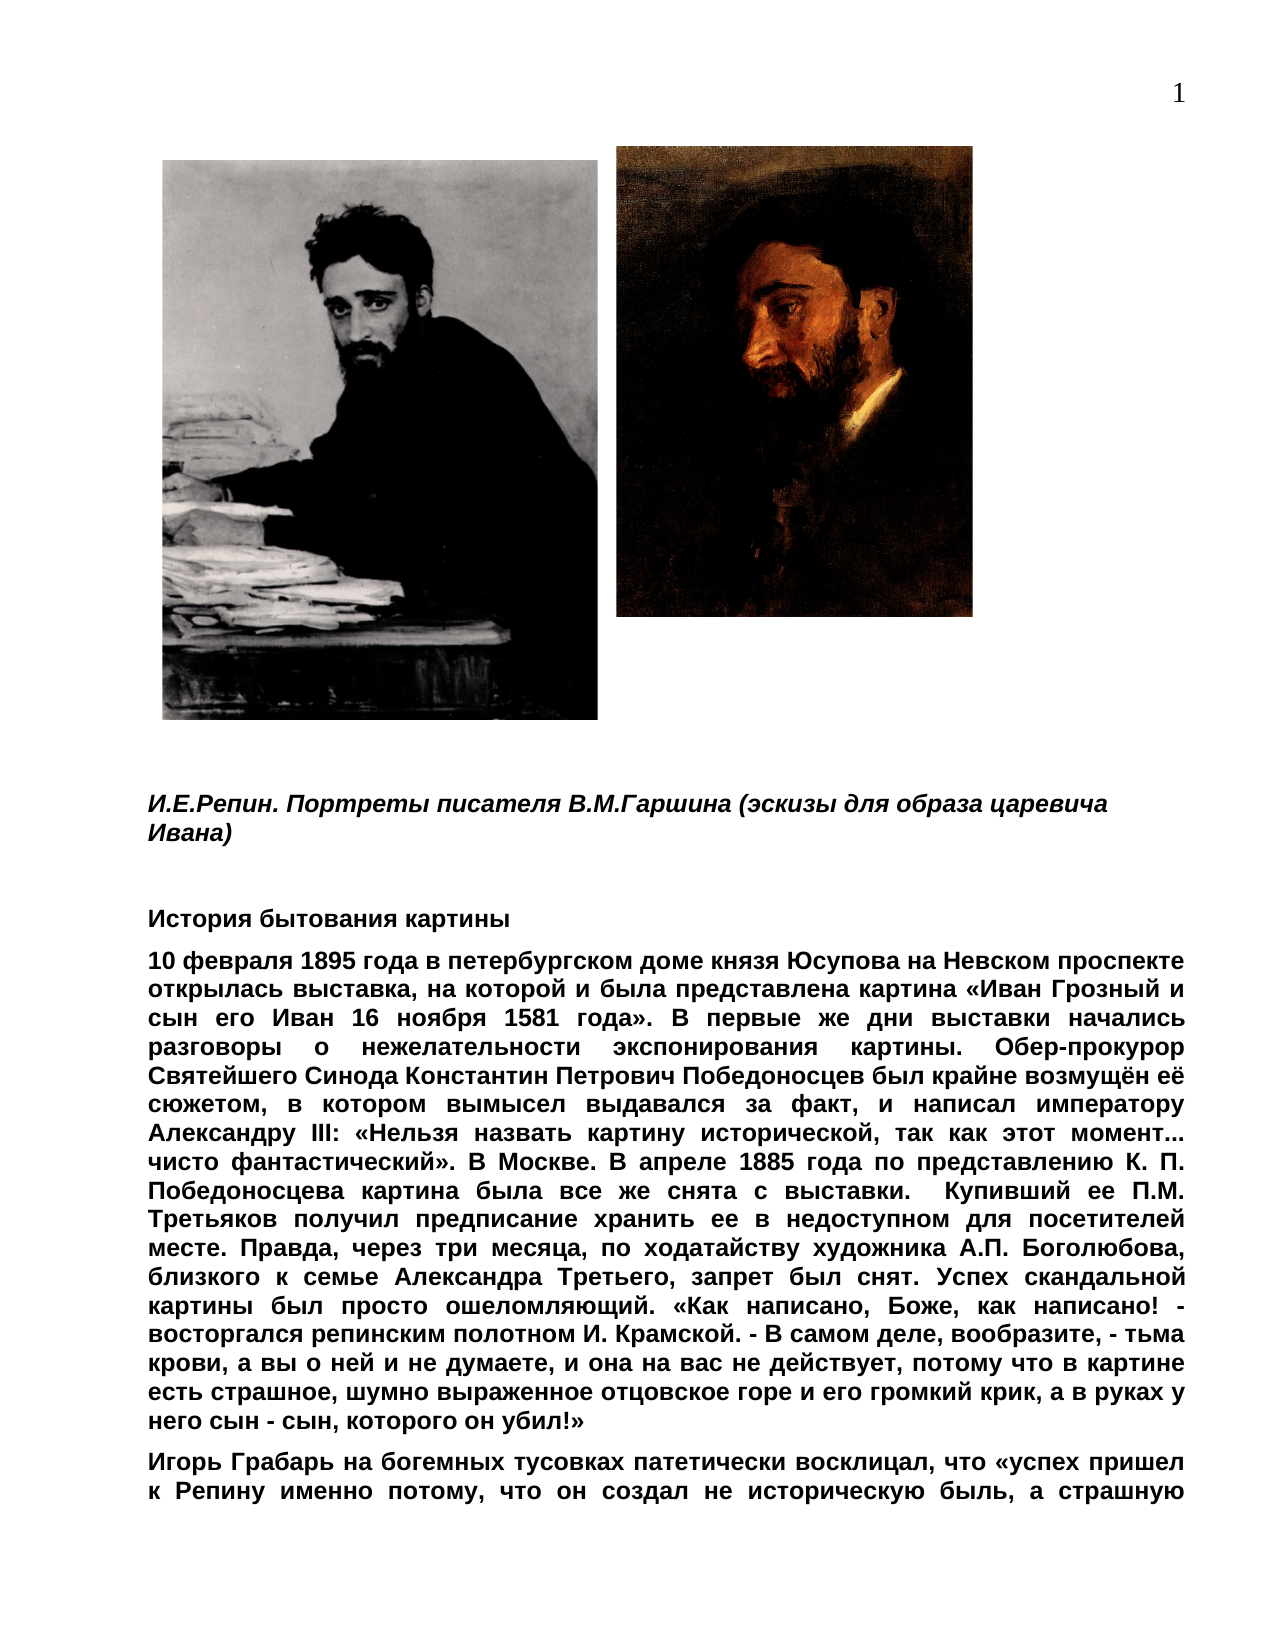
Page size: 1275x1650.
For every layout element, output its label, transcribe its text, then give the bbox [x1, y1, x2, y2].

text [148, 1447, 1186, 1504]
text История бытования картины [148, 904, 1186, 933]
picture [162, 160, 598, 720]
text 10 февраля 1895 года в петербургском доме князя Юсупова на Невском проспекте открылась выставка, на которой и была представлена картина «Иван Грозный и сын его Иван 16 ноября 1581 года». В первые же дни выставки начались разговоры о нежелательности экспонирования картины. Обер-прокурор Святейшего Синода Константин Петрович Победоносцев был крайне возмущён её сюжетом, в котором вымысел выдавался за факт, и написал императору Александру III: «Нельзя назвать картину исторической, так как этот момент... чисто фантастический». В Москве. В апреле 1885 года по представлению К. П. Победоносцева картина была все же снята с выставки. Купивший ее П.М. Третьяков получил предписание хранить ее в недоступном для посетителей месте. Правда, через три месяца, по ходатайству художника А.П. Боголюбова, близкого к семье Александра Третьего, запрет был снят. Успех скандальной картины был просто ошеломляющий. «Как написано, Боже, как написано! - восторгался репинским полотном И. Крамской. - В самом деле, вообразите, - тьма крови, а вы о ней и не думаете, и она на вас не действует, потому что в картине есть страшное, шумно выраженное отцовское горе и его громкий крик, а в руках у него сын - сын, которого он убил!» [148, 946, 1186, 1434]
picture [616, 146, 973, 617]
text И.Е.Репин. Портреты писателя В.М.Гаршина (эскизы для образа царевича Ивана) [148, 789, 1186, 847]
